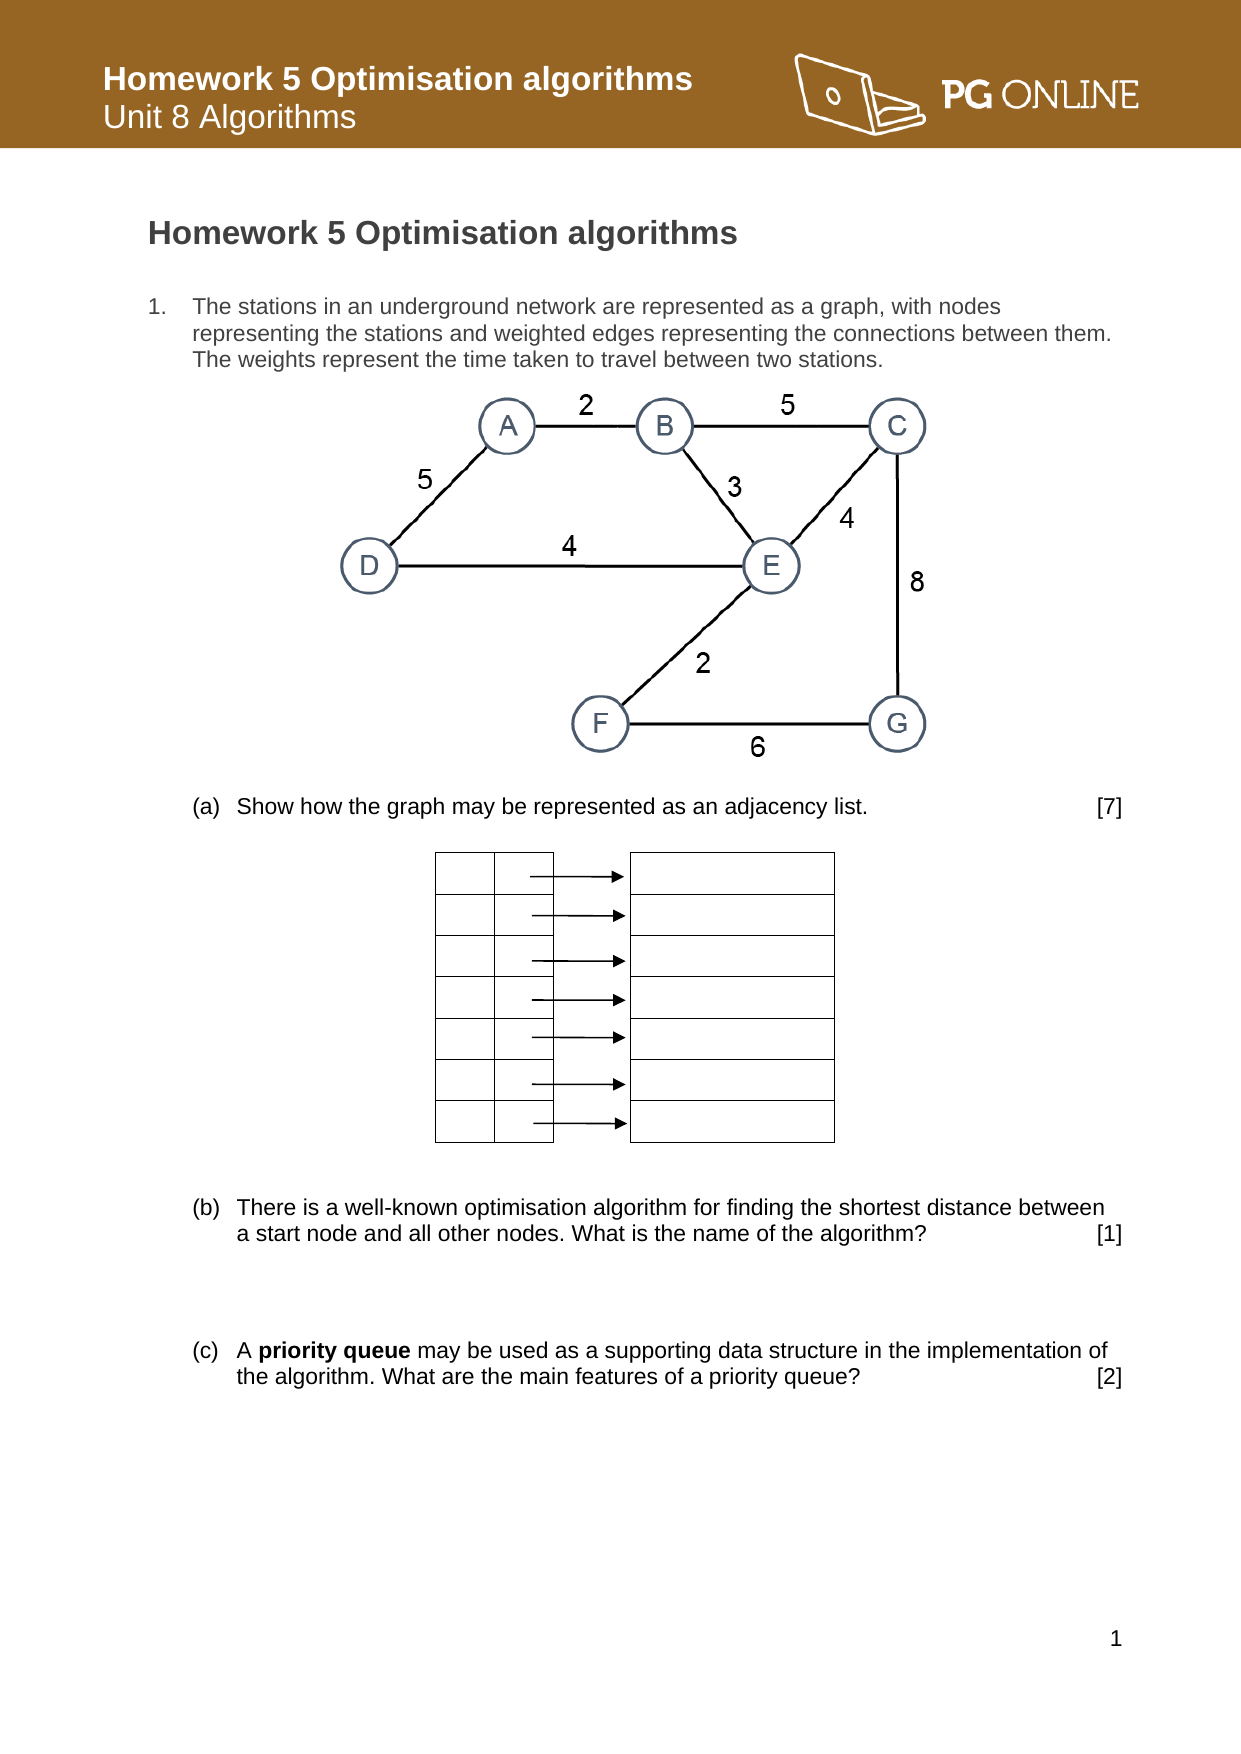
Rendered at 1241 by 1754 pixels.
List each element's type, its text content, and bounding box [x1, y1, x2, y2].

text (c) A priority queue may be used as a supporting data structure in the implementation of the algorithm. What are the main features of a priority queue? [2] [148, 1337, 1122, 1389]
table_cell [436, 936, 494, 976]
table_cell [495, 977, 553, 1018]
table_cell [495, 895, 553, 935]
table_cell [436, 1101, 494, 1142]
table_header [495, 853, 553, 893]
table_cell [554, 1018, 630, 1059]
table_cell [436, 977, 494, 1018]
table_cell [554, 976, 630, 1018]
text (a) Show how the graph may be represented as an adjacency list. [7] [148, 793, 1122, 820]
text (b) There is a well-known optimisation algorithm for finding the shortest distance between a start node and all other nodes. What is the name of the algorithm? [1] [148, 1194, 1122, 1247]
table_cell [495, 1060, 553, 1100]
subtitle Homework 5 Optimisation algorithms [148, 175, 1122, 252]
table_cell [631, 977, 834, 1018]
table_cell [436, 1060, 494, 1100]
table_cell [631, 936, 834, 976]
subtitle 1. The stations in an underground network are represented as a graph, with nodes representing the stations and weighted edges representing the connections between them. The weights represent the time taken to travel between two stations. [148, 293, 1122, 372]
table_cell [554, 935, 630, 976]
table_cell [436, 895, 494, 935]
table_cell [554, 894, 630, 935]
picture [335, 384, 935, 765]
table_cell [631, 1101, 834, 1142]
table_cell [554, 1100, 630, 1142]
table_cell [631, 1060, 834, 1100]
table_cell [495, 1019, 553, 1059]
table_header [436, 853, 494, 893]
table_cell [554, 1059, 630, 1100]
table_header [554, 852, 630, 893]
table_cell [495, 936, 553, 976]
table_cell [631, 895, 834, 935]
table_cell [436, 1019, 494, 1059]
picture [794, 53, 1139, 136]
table_cell [495, 1101, 553, 1142]
table_header [631, 853, 834, 893]
table_cell [631, 1019, 834, 1059]
